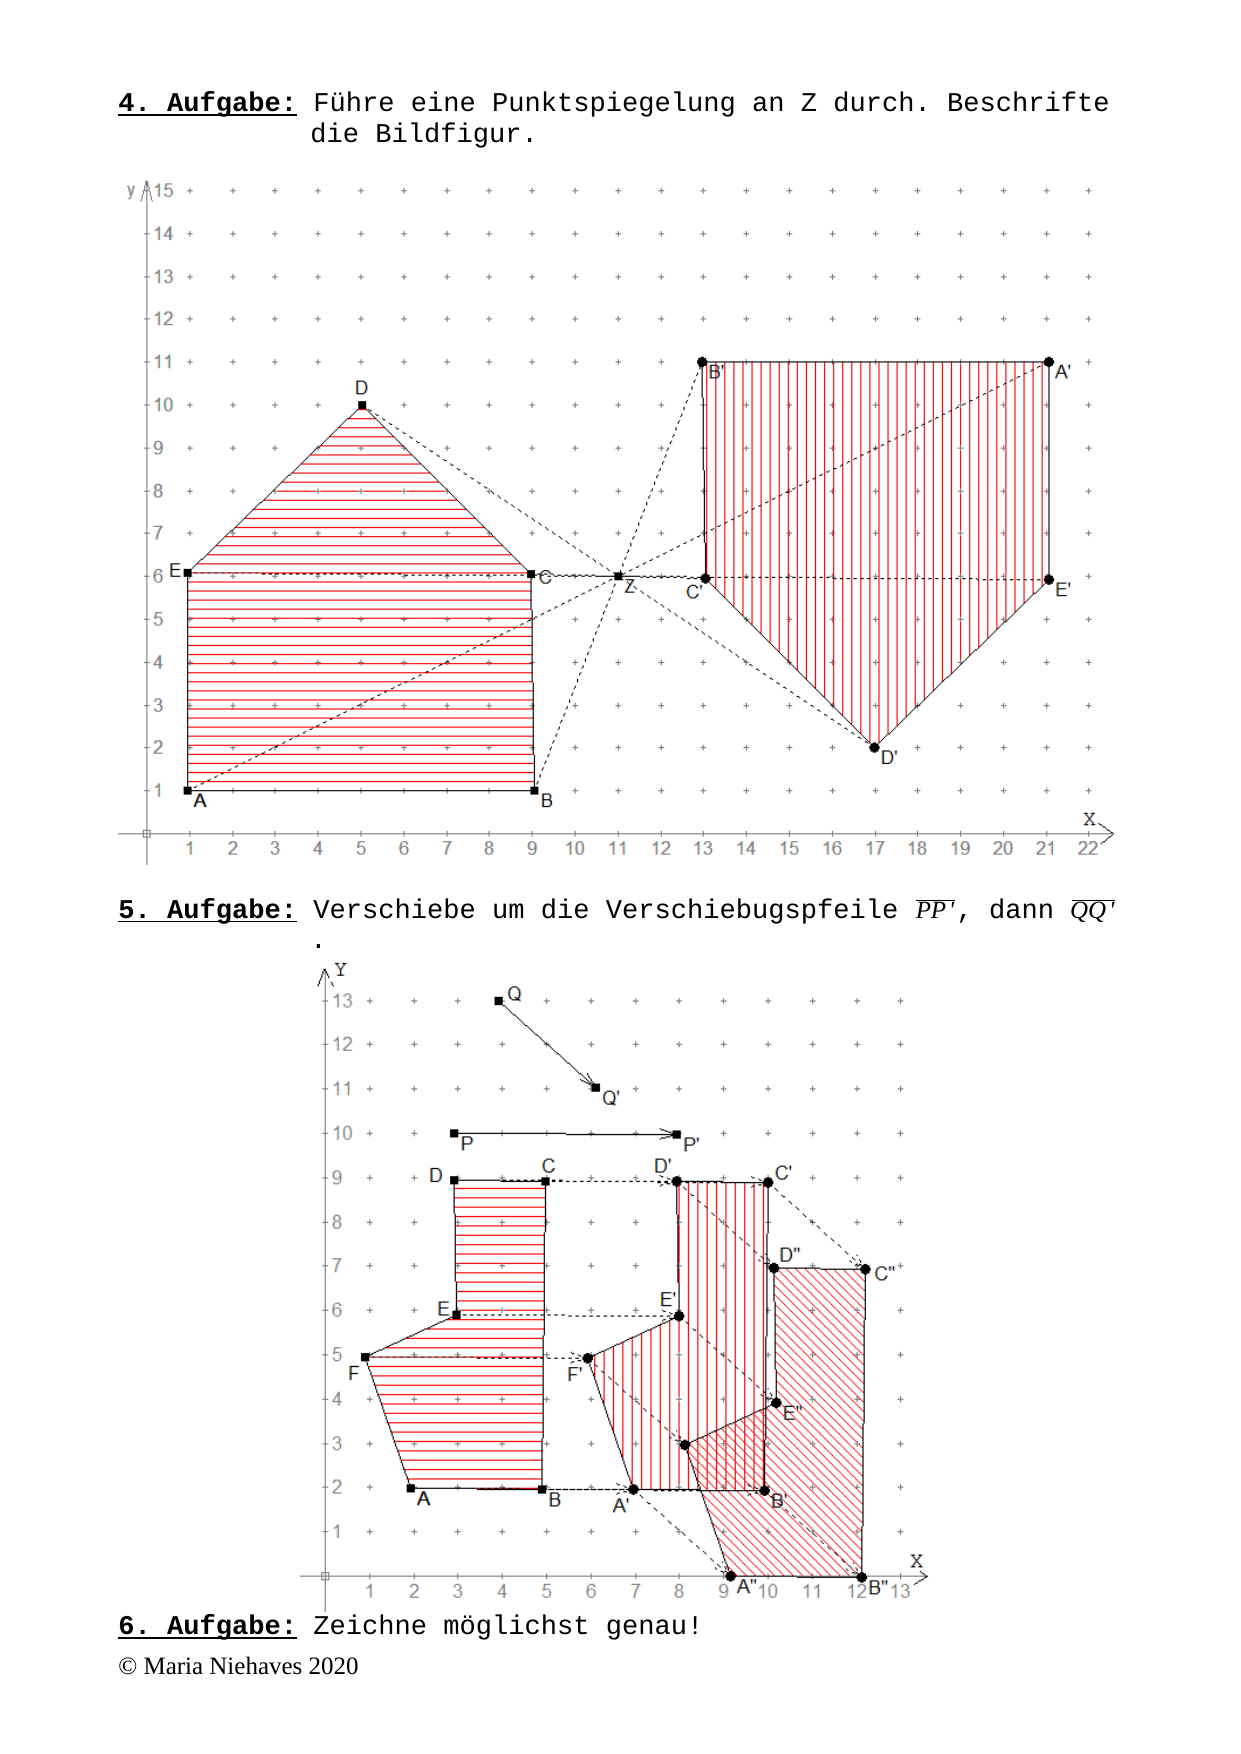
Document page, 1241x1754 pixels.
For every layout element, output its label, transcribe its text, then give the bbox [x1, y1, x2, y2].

text 6. Aufgabe: Zeichne möglichst genau! [118, 1612, 1122, 1643]
picture [118, 180, 1121, 865]
text 4. Aufgabe: Führe eine Punktspiegelung an Z durch. Beschrifte die Bildfigur. [118, 89, 1122, 150]
picture [299, 956, 941, 1612]
text 5. Aufgabe: Verschiebe um die Verschiebugspfeile , dann . [118, 895, 1122, 957]
